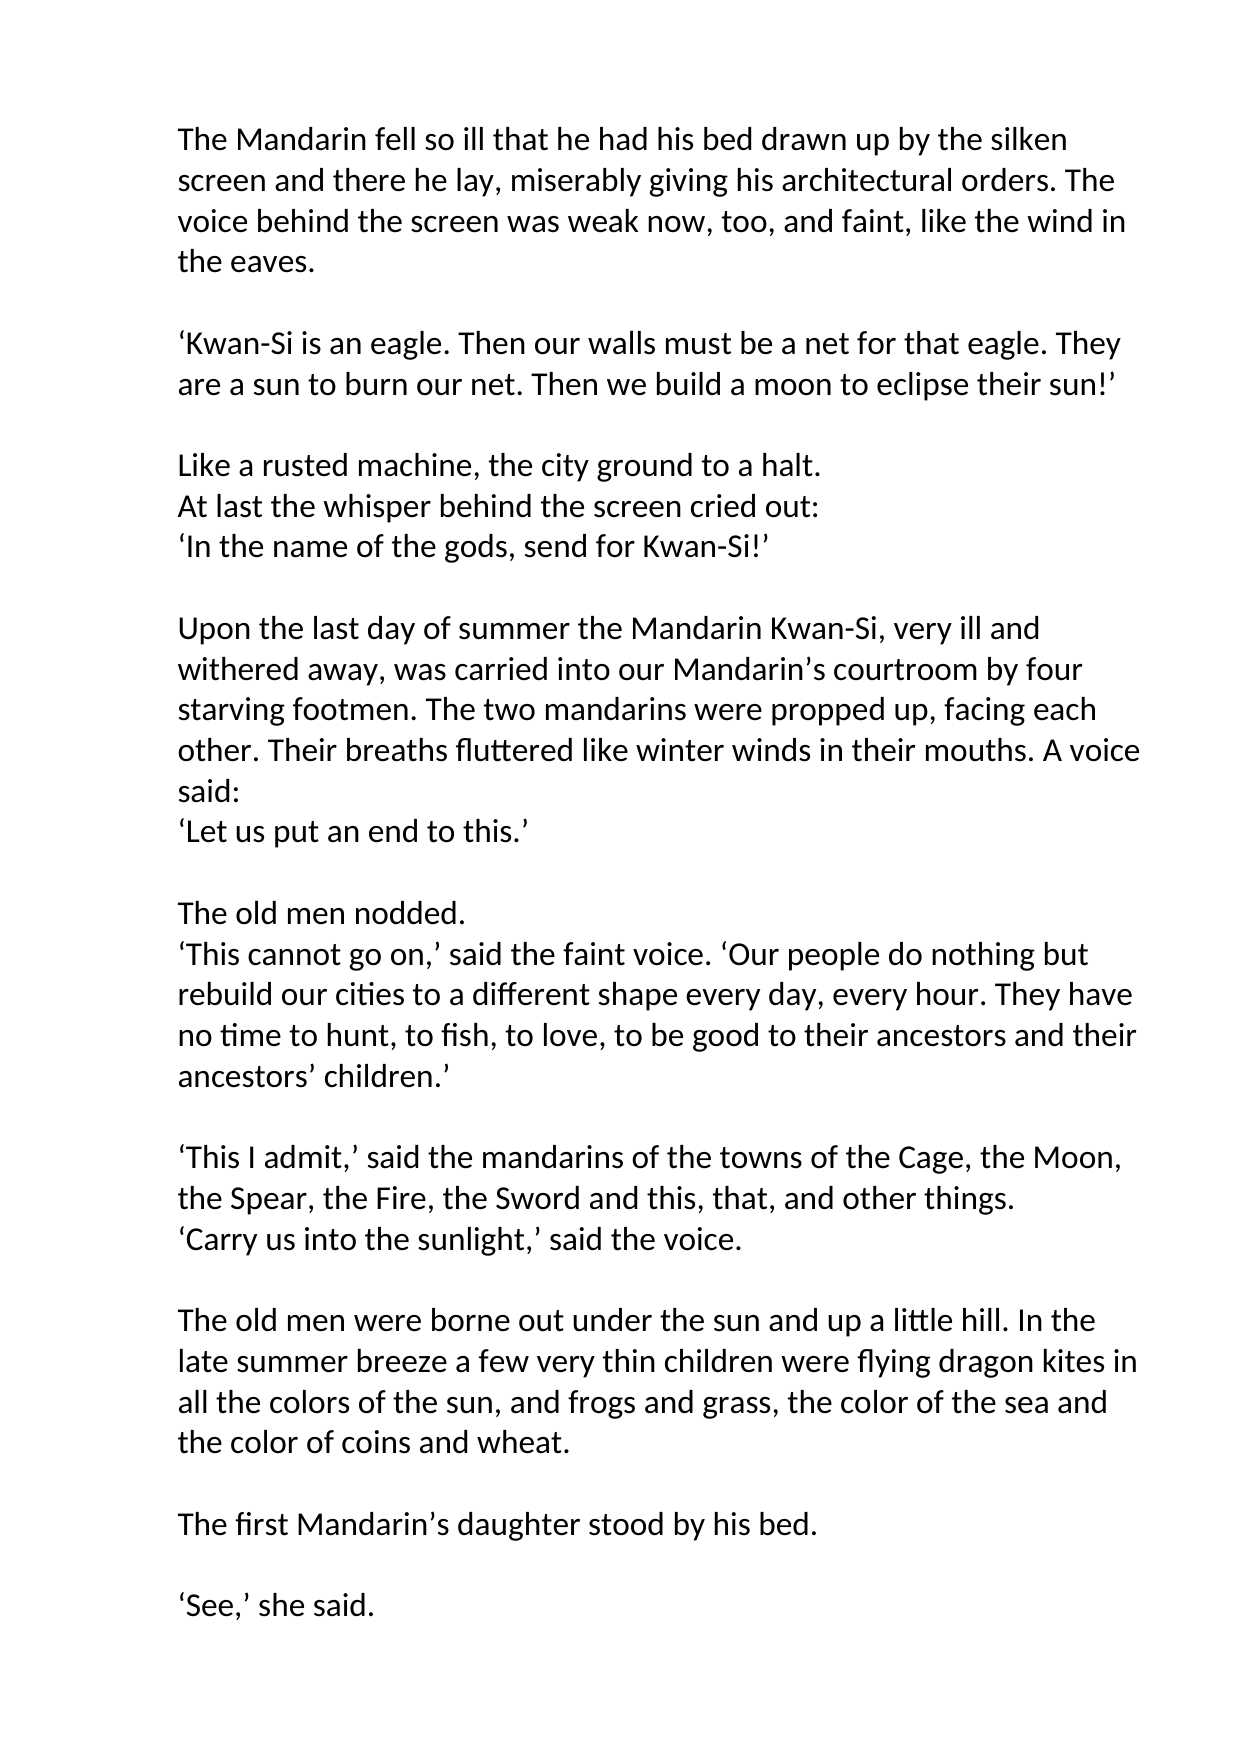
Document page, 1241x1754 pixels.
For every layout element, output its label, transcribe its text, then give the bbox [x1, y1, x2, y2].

text ‘This cannot go on,’ said the faint voice. ‘Our people do nothing but rebuild our cities to a different shape every day, every hour. They have no time to hunt, to fish, to love, to be good to their ancestors and their ancestors’ children.’ [177, 933, 1152, 1096]
text The old men nodded. [177, 892, 1152, 933]
text ‘Let us put an end to this.’ [177, 811, 1152, 851]
text ‘Kwan-Si is an eagle. Then our walls must be a net for that eagle. They are a sun to burn our net. Then we build a moon to eclipse their sun!’ [177, 322, 1152, 403]
text The first Mandarin’s daughter stood by his bed. [177, 1503, 1152, 1544]
text ‘See,’ she said. [177, 1584, 1152, 1625]
text ‘In the name of the gods, send for Kwan-Si!’ [177, 525, 1152, 566]
text ‘This I admit,’ said the mandarins of the towns of the Cage, the Moon, the Spear, the Fire, the Sword and this, that, and other things. [177, 1136, 1152, 1218]
text At last the whisper behind the screen cried out: [177, 485, 1152, 525]
text Like a rusted machine, the city ground to a halt. [177, 444, 1152, 485]
text Upon the last day of summer the Mandarin Kwan-Si, very ill and withered away, was carried into our Mandarin’s courtroom by four starving footmen. The two mandarins were propped up, facing each other. Their breaths fluttered like winter winds in their mouths. A voice said: [177, 607, 1152, 811]
text The old men were borne out under the sun and up a little hill. In the late summer breeze a few very thin children were flying dragon kites in all the colors of the sun, and frogs and grass, the color of the sea and the color of coins and wheat. [177, 1299, 1152, 1462]
text ‘Carry us into the sunlight,’ said the voice. [177, 1218, 1152, 1258]
text The Mandarin fell so ill that he had his bed drawn up by the silken screen and there he lay, miserably giving his architectural orders. The voice behind the screen was weak now, too, and faint, like the wind in the eaves. [177, 118, 1152, 281]
